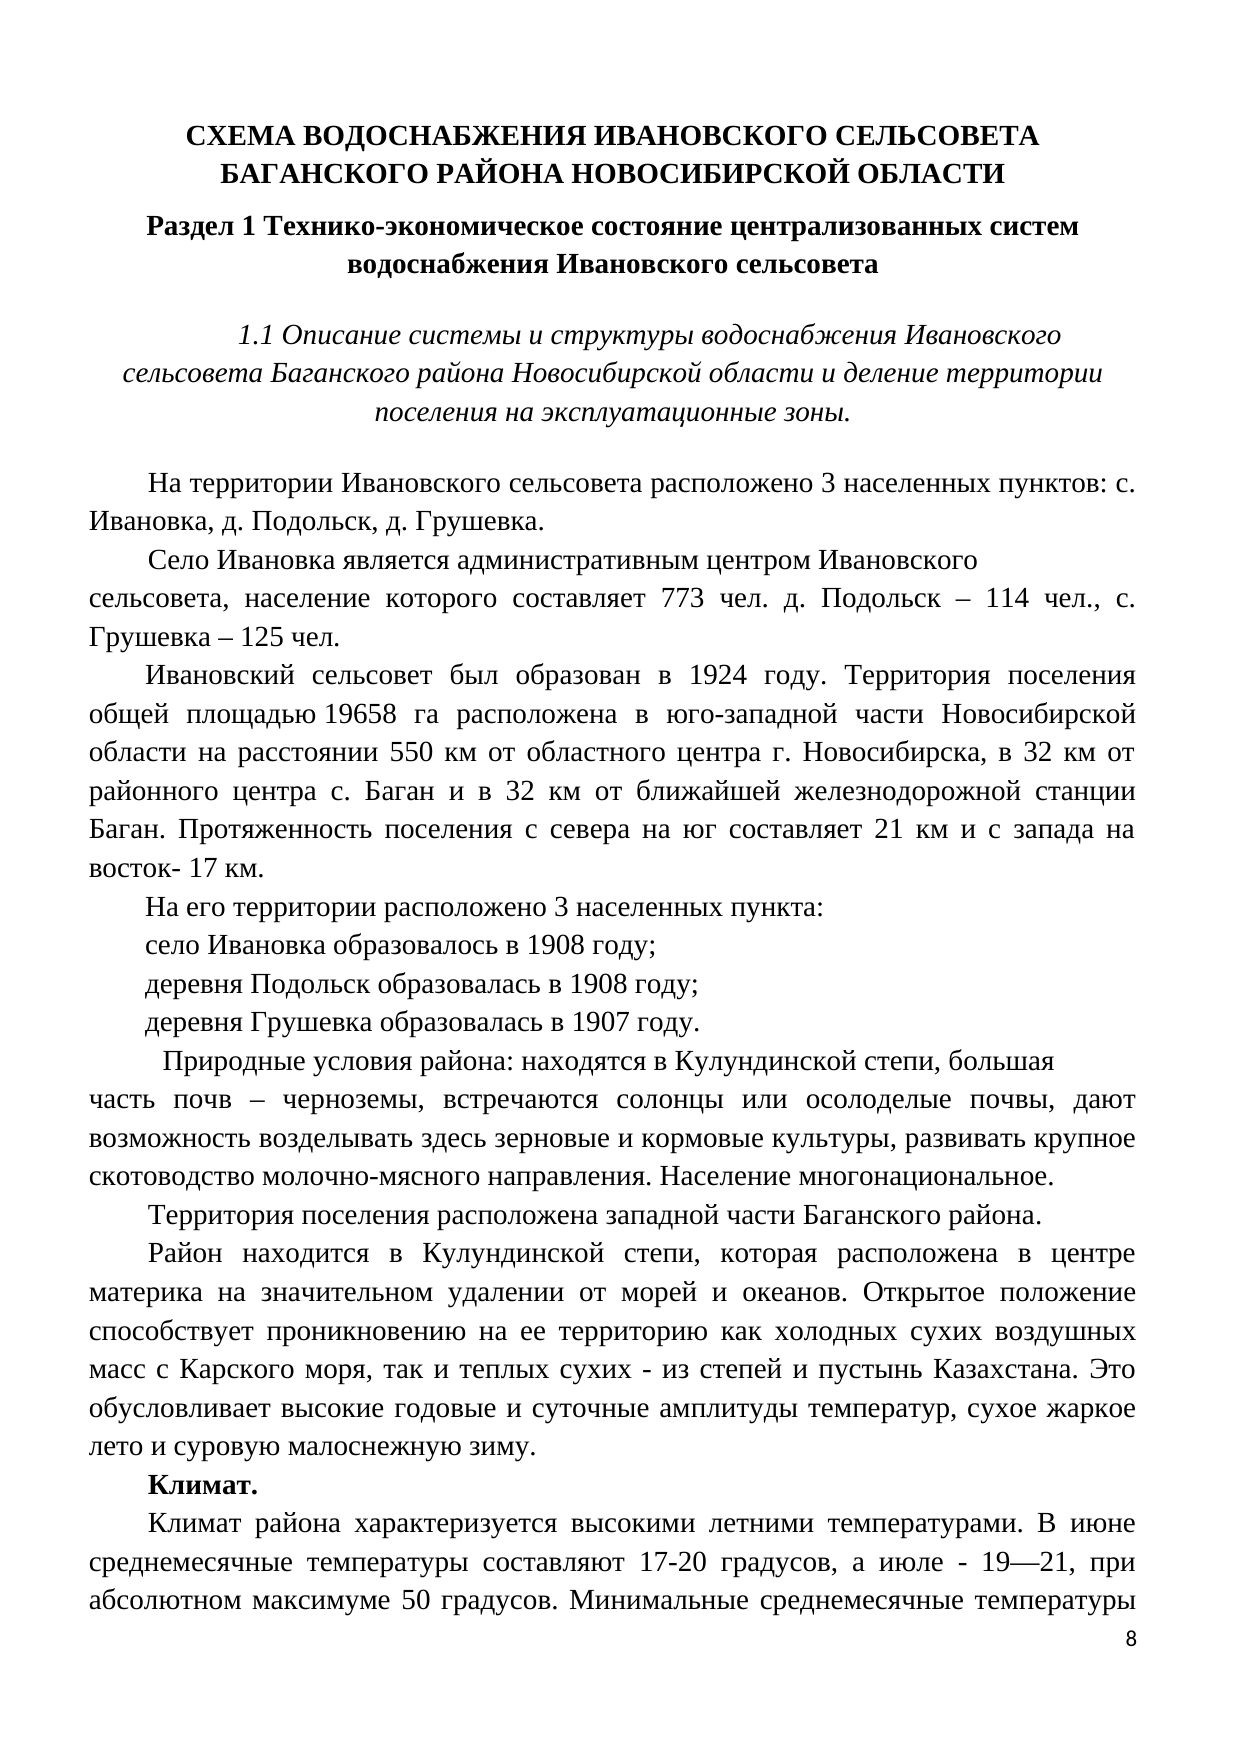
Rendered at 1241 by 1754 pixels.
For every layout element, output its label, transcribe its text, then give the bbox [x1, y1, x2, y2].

text Село Ивановка является административным центром Ивановского [148, 542, 1137, 575]
text Территория поселения расположена западной части Баганского района. [88, 1197, 1137, 1231]
subtitle СХЕМА ВОДОСНАБЖЕНИЯ ИВАНОВСКОГО СЕЛЬСОВЕТА БАГАНСКОГО РАЙОНА НОВОСИБИРСКОЙ ОБЛАСТИ [88, 118, 1137, 190]
text На его территории расположено 3 населенных пункта: [88, 889, 1137, 922]
subtitle 1.1 Описание системы и структуры водоснабжения Ивановского сельсовета Баганского района Новосибирской области и деление территории поселения на эксплуатационные зоны. [88, 317, 1137, 428]
text Ивановский сельсовет был образован в 1924 году. Территория поселения общей площадью 19658 га расположена в юго-западной части Новосибирской области на расстоянии от областного центра г. Новосибирска, в от районного центра с. Баган и в от ближайшей железнодорожной станции Баган. Протяженность поселения с севера на юг составляет и с запада на восток- . [88, 657, 1137, 884]
text Район находится в Кулундинской степи, которая расположена в центре материка на значительном удалении от морей и океанов. Открытое положение способствует проникновению на ее территорию как холодных сухих воздушных масс с Карского моря, так и теплых сухих - из степей и пустынь Казахстана. Это обусловливает высокие годовые и суточные амплитуды температур, сухое жаркое лето и суровую малоснежную зиму. [88, 1236, 1137, 1462]
text часть почв – черноземы, встречаются солонцы или осолоделые почвы, дают возможность возделывать здесь зерновые и кормовые культуры, развивать крупное скотоводство молочно-мясного направления. Население многонациональное. [88, 1081, 1137, 1192]
text Климат. [88, 1467, 1137, 1500]
text сельсовета, население которого составляет 773 чел. д. Подольск – 114 чел., с. Грушевка – 125 чел. [88, 580, 1137, 652]
text На территории Ивановского сельсовета расположено 3 населенных пунктов: с. Ивановка, д. Подольск, д. Грушевка. [88, 465, 1137, 537]
text село Ивановка образовалось в 1908 году; [88, 927, 1137, 961]
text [88, 1505, 1137, 1616]
text деревня Грушевка образовалась в 1907 году. [88, 1004, 1137, 1038]
text деревня Подольск образовалась в 1908 году; [88, 966, 1137, 999]
subtitle Раздел 1 Технико-экономическое состояние централизованных систем водоснабжения Ивановского сельсовета [88, 208, 1137, 280]
text Природные условия района: находятся в Кулундинской степи, большая [162, 1043, 1137, 1076]
